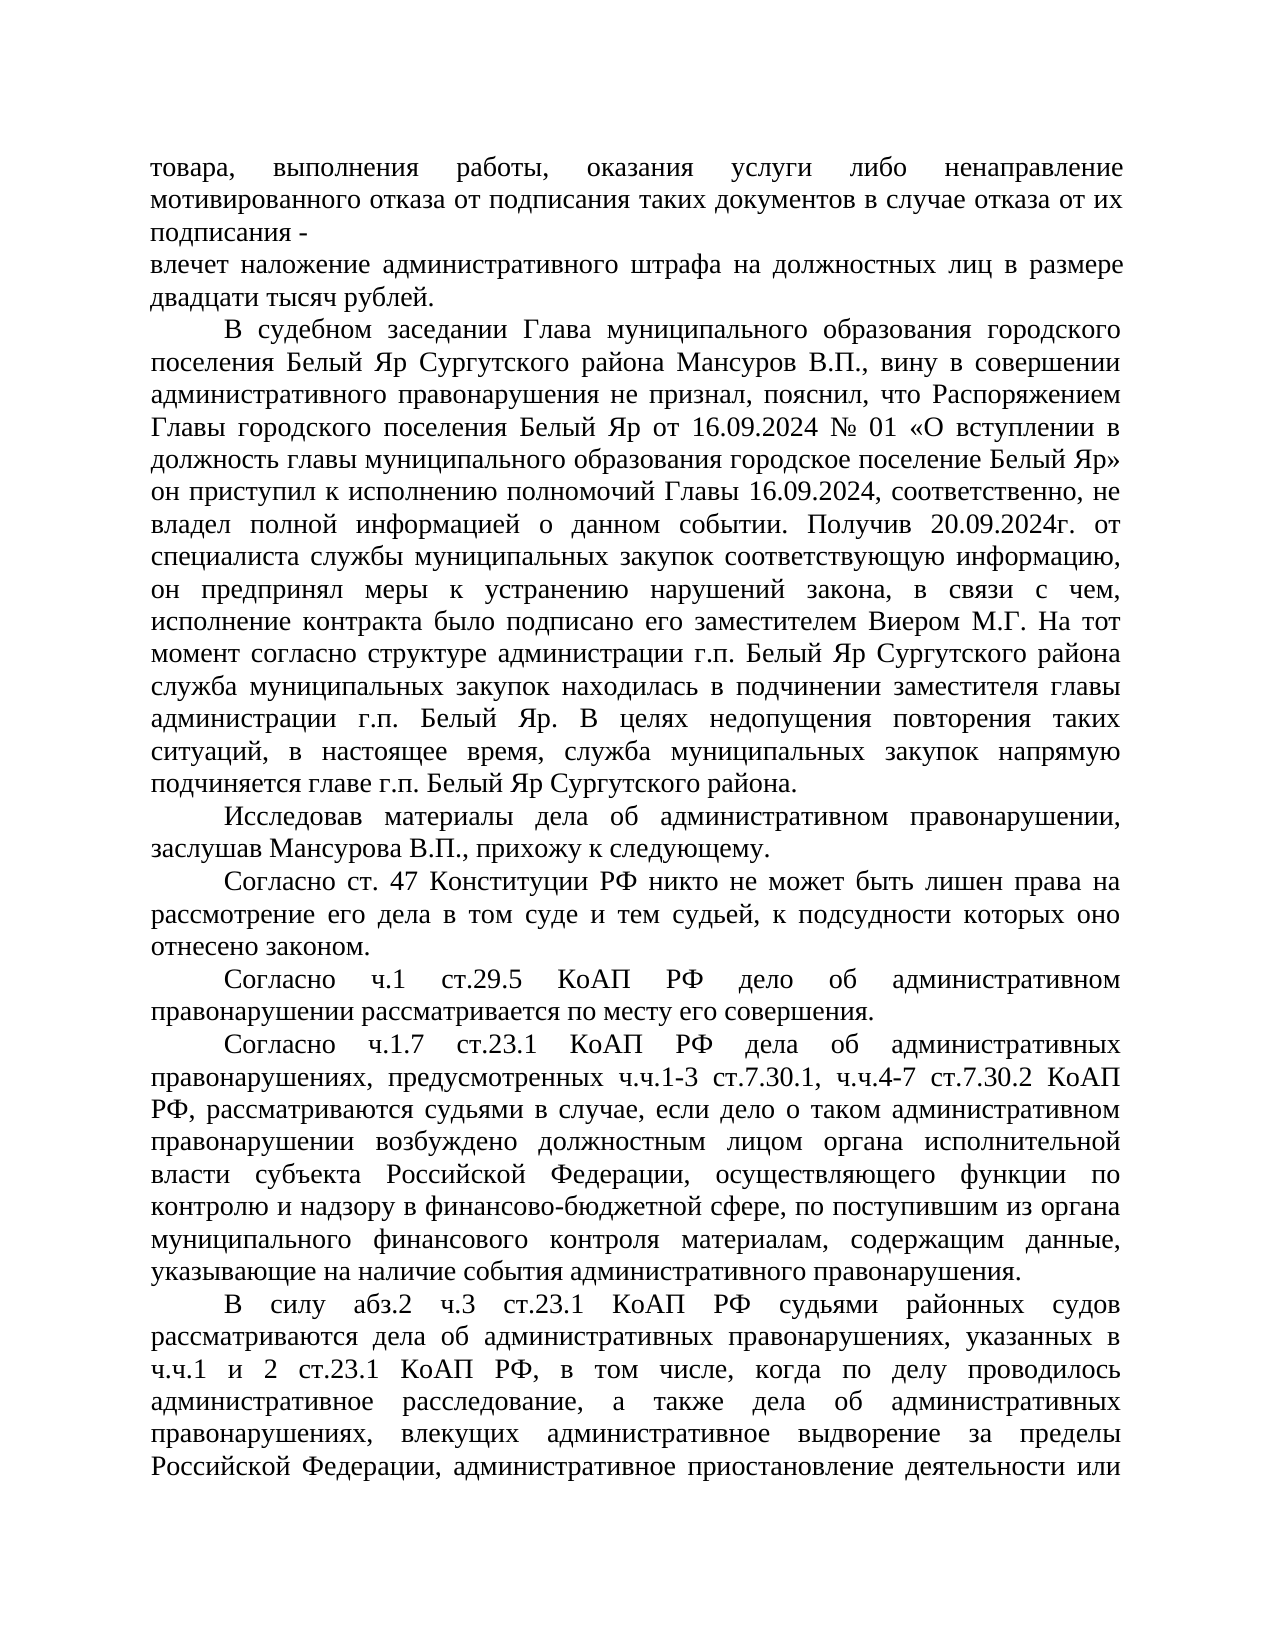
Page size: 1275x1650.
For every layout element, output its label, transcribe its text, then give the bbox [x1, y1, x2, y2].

text влечет наложение административного штрафа на должностных лиц в размере двадцати тысяч рублей. [150, 247, 1125, 312]
text Согласно ч.1 ст.29.5 КоАП РФ дело об административном правонарушении рассматривается по месту его совершения. [151, 962, 1122, 1027]
text Согласно ст. 47 Конституции РФ никто не может быть лишен права на рассмотрение его дела в том суде и тем судьей, к подсудности которых оно отнесено законом. [151, 864, 1122, 961]
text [150, 150, 1125, 247]
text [151, 1287, 1122, 1481]
text В судебном заседании Глава муниципального образования городского поселения Белый Яр Сургутского района Мансуров В.П., вину в совершении административного правонарушения не признал, пояснил, что Распоряжением Главы городского поселения Белый Яр от 16.09.2024 № 01 «О вступлении в должность главы муниципального образования городское поселение Белый Яр» он приступил к исполнению полномочий Главы 16.09.2024, соответственно, не владел полной информацией о данном событии. Получив 20.09.2024г. от специалиста службы муниципальных закупок соответствующую информацию, он предпринял меры к устранению нарушений закона, в связи с чем, исполнение контракта было подписано его заместителем Виером М.Г. На тот момент согласно структуре администрации г.п. Белый Яр Сургутского района служба муниципальных закупок находилась в подчинении заместителя главы администрации г.п. Белый Яр. В целях недопущения повторения таких ситуаций, в настоящее время, служба муниципальных закупок напрямую подчиняется главе г.п. Белый Яр Сургутского района. [151, 312, 1122, 798]
text Исследовав материалы дела об административном правонарушении, заслушав Мансурова В.П., прихожу к следующему. [151, 799, 1122, 864]
text Согласно ч.1.7 ст.23.1 КоАП РФ дела об административных правонарушениях, предусмотренных ч.ч.1-3 ст.7.30.1, ч.ч.4-7 ст.7.30.2 КоАП РФ, рассматриваются судьями в случае, если дело о таком административном правонарушении возбуждено должностным лицом органа исполнительной власти субъекта Российской Федерации, осуществляющего функции по контролю и надзору в финансово-бюджетной сфере, по поступившим из органа муниципального финансового контроля материалам, содержащим данные, указывающие на наличие события административного правонарушения. [151, 1027, 1122, 1286]
